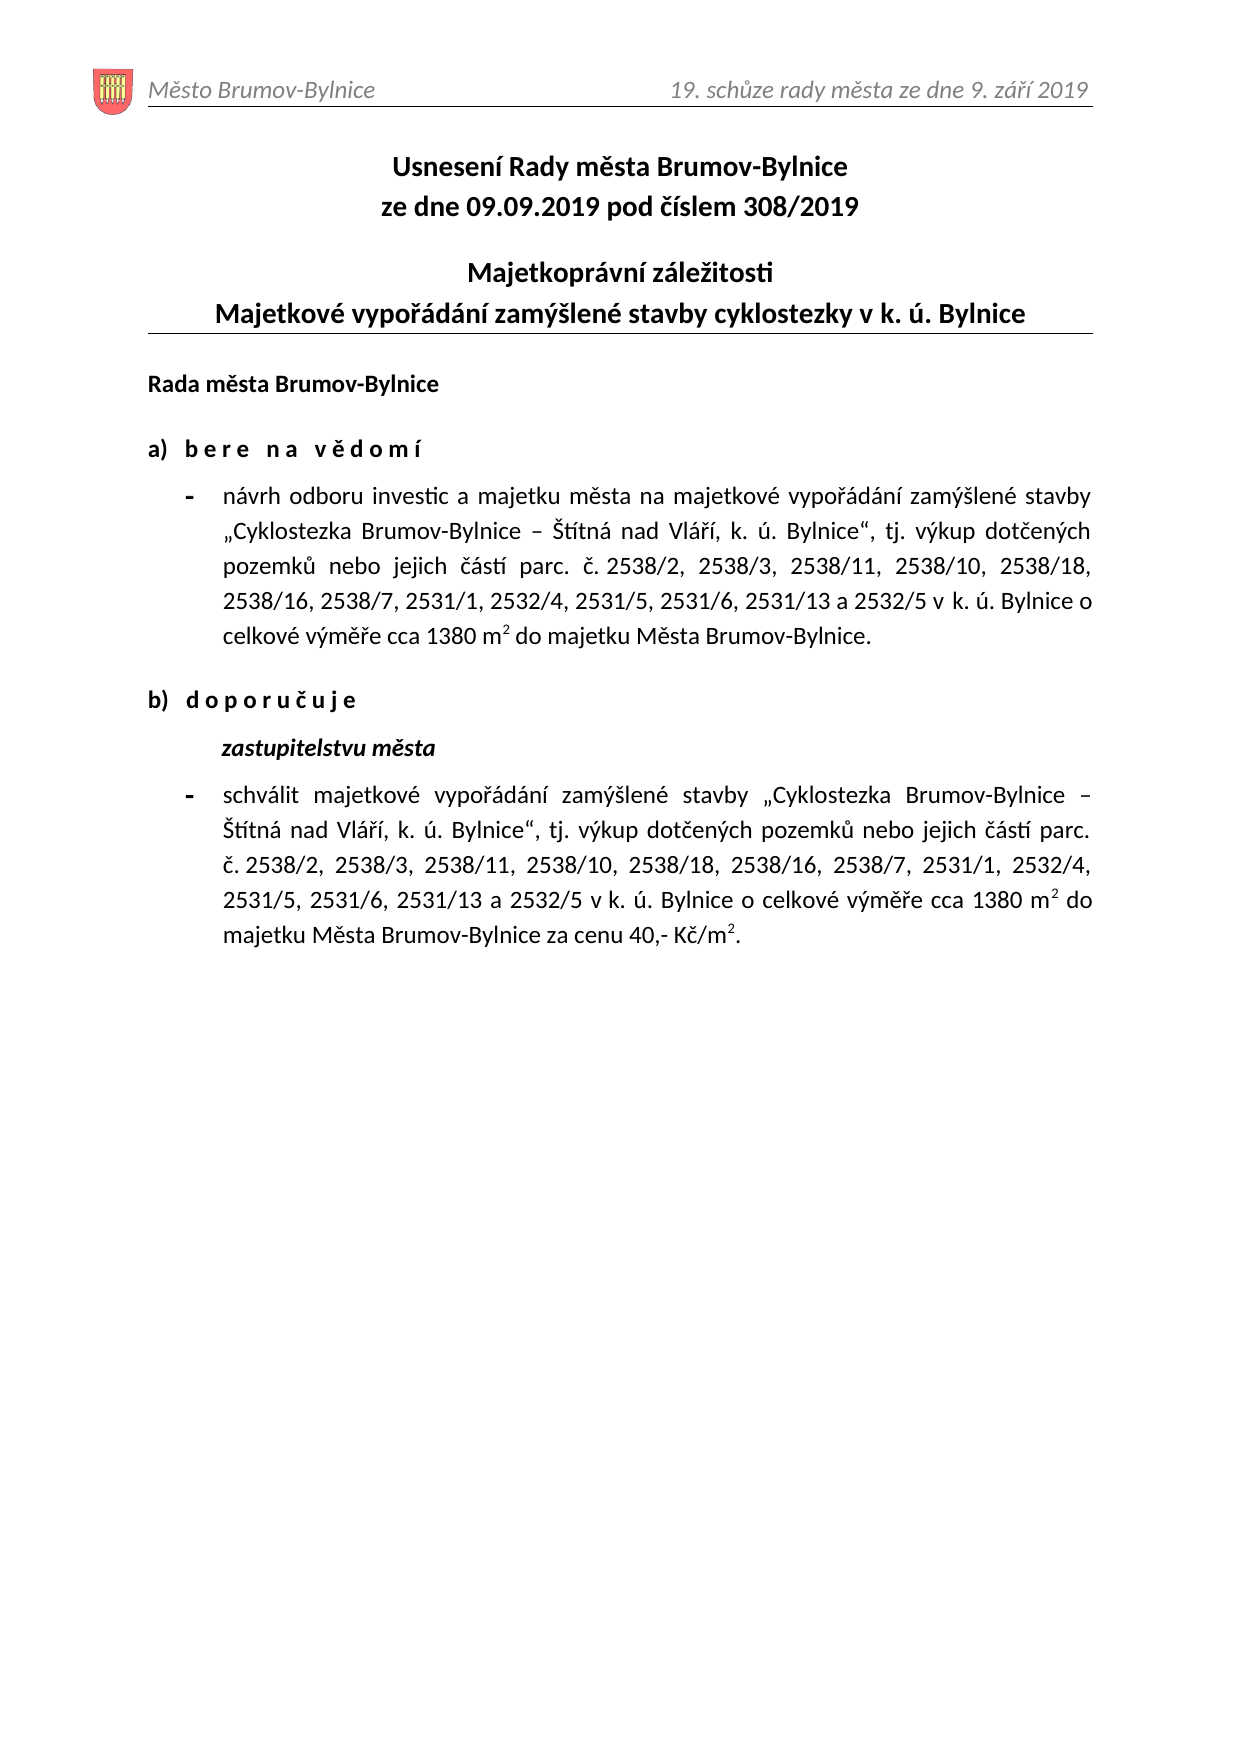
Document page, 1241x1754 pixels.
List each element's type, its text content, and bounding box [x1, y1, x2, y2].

text a) b e r e n a v ě d o m í [148, 433, 1093, 463]
text b) d o p o r u č u j e [148, 684, 1093, 715]
text Majetkoprávní záležitosti [148, 254, 1093, 290]
text zastupitelstvu města [148, 732, 1093, 762]
picture [87, 67, 134, 117]
text Rada města Brumov-Bylnice [148, 369, 1093, 399]
text Usnesení Rady města Brumov-Bylnice [148, 148, 1093, 183]
list návrh odboru investic a majetku města na majetkové vypořádání zamýšlené stavby „Cyklostezka Brumov-Bylnice – Štítná nad Vláří, k. ú. Bylnice“, tj. výkup dotčených pozemků nebo jejich částí parc. č. 2538/2, 2538/3, 2538/11, 2538/10, 2538/18, 2538/16, 2538/7, 2531/1, 2532/4, 2531/5, 2531/6, 2531/13 a 2532/5 v k. ú. Bylnice o celkové výměře cca 1380 m2 do majetku Města Brumov-Bylnice. [185, 480, 1093, 651]
text Majetkové vypořádání zamýšlené stavby cyklostezky v k. ú. Bylnice [148, 295, 1093, 333]
text ze dne 09.09.2019 pod číslem 308/2019 [148, 188, 1093, 224]
list schválit majetkové vypořádání zamýšlené stavby „Cyklostezka Brumov-Bylnice – Štítná nad Vláří, k. ú. Bylnice“, tj. výkup dotčených pozemků nebo jejich částí parc. č. 2538/2, 2538/3, 2538/11, 2538/10, 2538/18, 2538/16, 2538/7, 2531/1, 2532/4, 2531/5, 2531/6, 2531/13 a 2532/5 v k. ú. Bylnice o celkové výměře cca 1380 m2 do majetku Města Brumov-Bylnice za cenu 40,- Kč/m2. [185, 779, 1093, 950]
